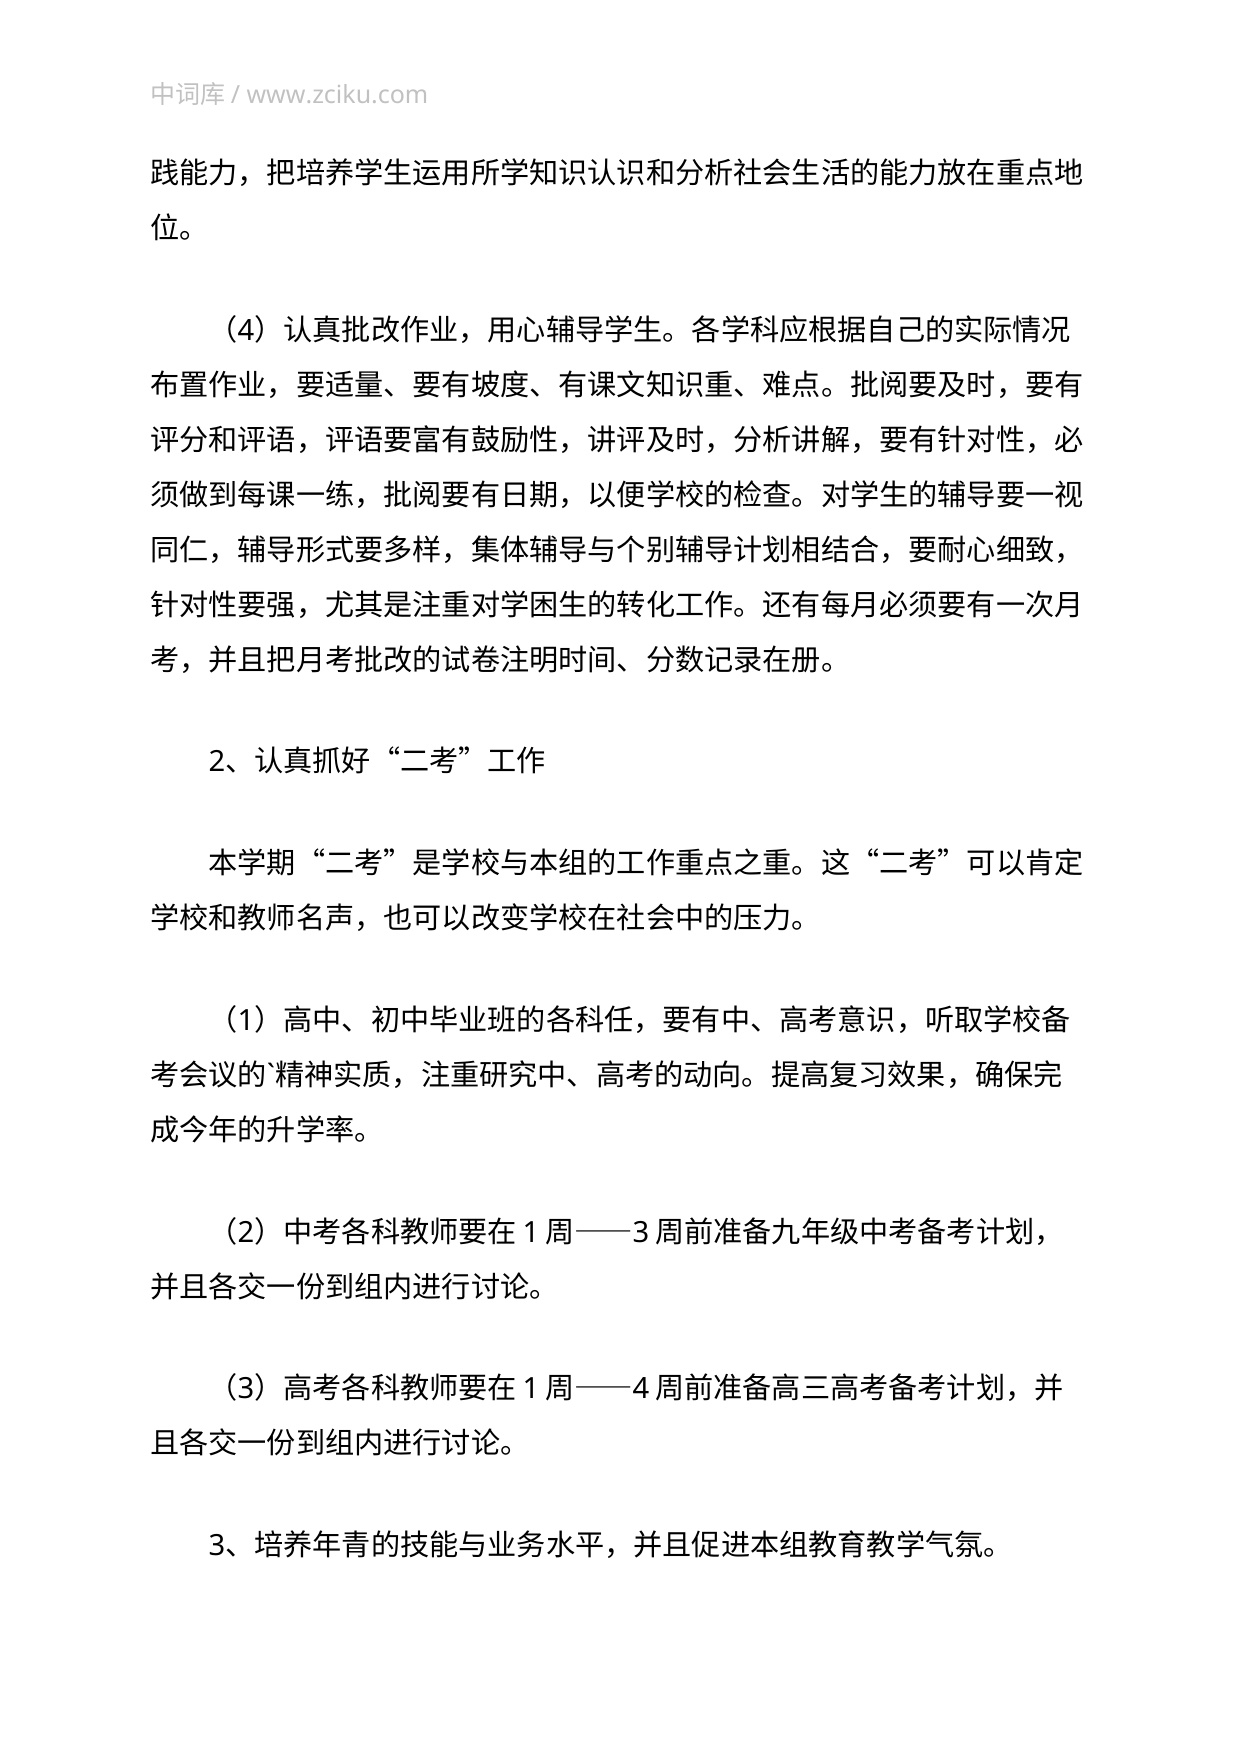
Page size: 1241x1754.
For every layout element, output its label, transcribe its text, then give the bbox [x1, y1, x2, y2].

text （1）高中、初中毕业班的各科任，要有中、高考意识，听取学校备考会议的`精神实质，注重研究中、高考的动向。提高复习效果，确保完成今年的升学率。 [150, 997, 1090, 1149]
text 本学期“二考”是学校与本组的工作重点之重。这“二考”可以肯定学校和教师名声，也可以改变学校在社会中的压力。 [150, 840, 1090, 937]
text 3、培养年青的技能与业务水平，并且促进本组教育教学气氛。 [150, 1522, 1090, 1564]
text （4）认真批改作业，用心辅导学生。各学科应根据自己的实际情况布置作业，要适量、要有坡度、有课文知识重、难点。批阅要及时，要有评分和评语，评语要富有鼓励性，讲评及时，分析讲解，要有针对性，必须做到每课一练，批阅要有日期，以便学校的检查。对学生的辅导要一视同仁，辅导形式要多样，集体辅导与个别辅导计划相结合，要耐心细致，针对性要强，尤其是注重对学困生的转化工作。还有每月必须要有一次月考，并且把月考批改的试卷注明时间、分数记录在册。 [150, 307, 1090, 678]
text （2）中考各科教师要在1周——3周前准备九年级中考备考计划，并且各交一份到组内进行讨论。 [150, 1208, 1090, 1306]
text （3）高考各科教师要在1周——4周前准备高三高考备考计划，并且各交一份到组内进行讨论。 [150, 1365, 1090, 1462]
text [150, 150, 1090, 247]
text 2、认真抓好“二考”工作 [150, 738, 1090, 780]
